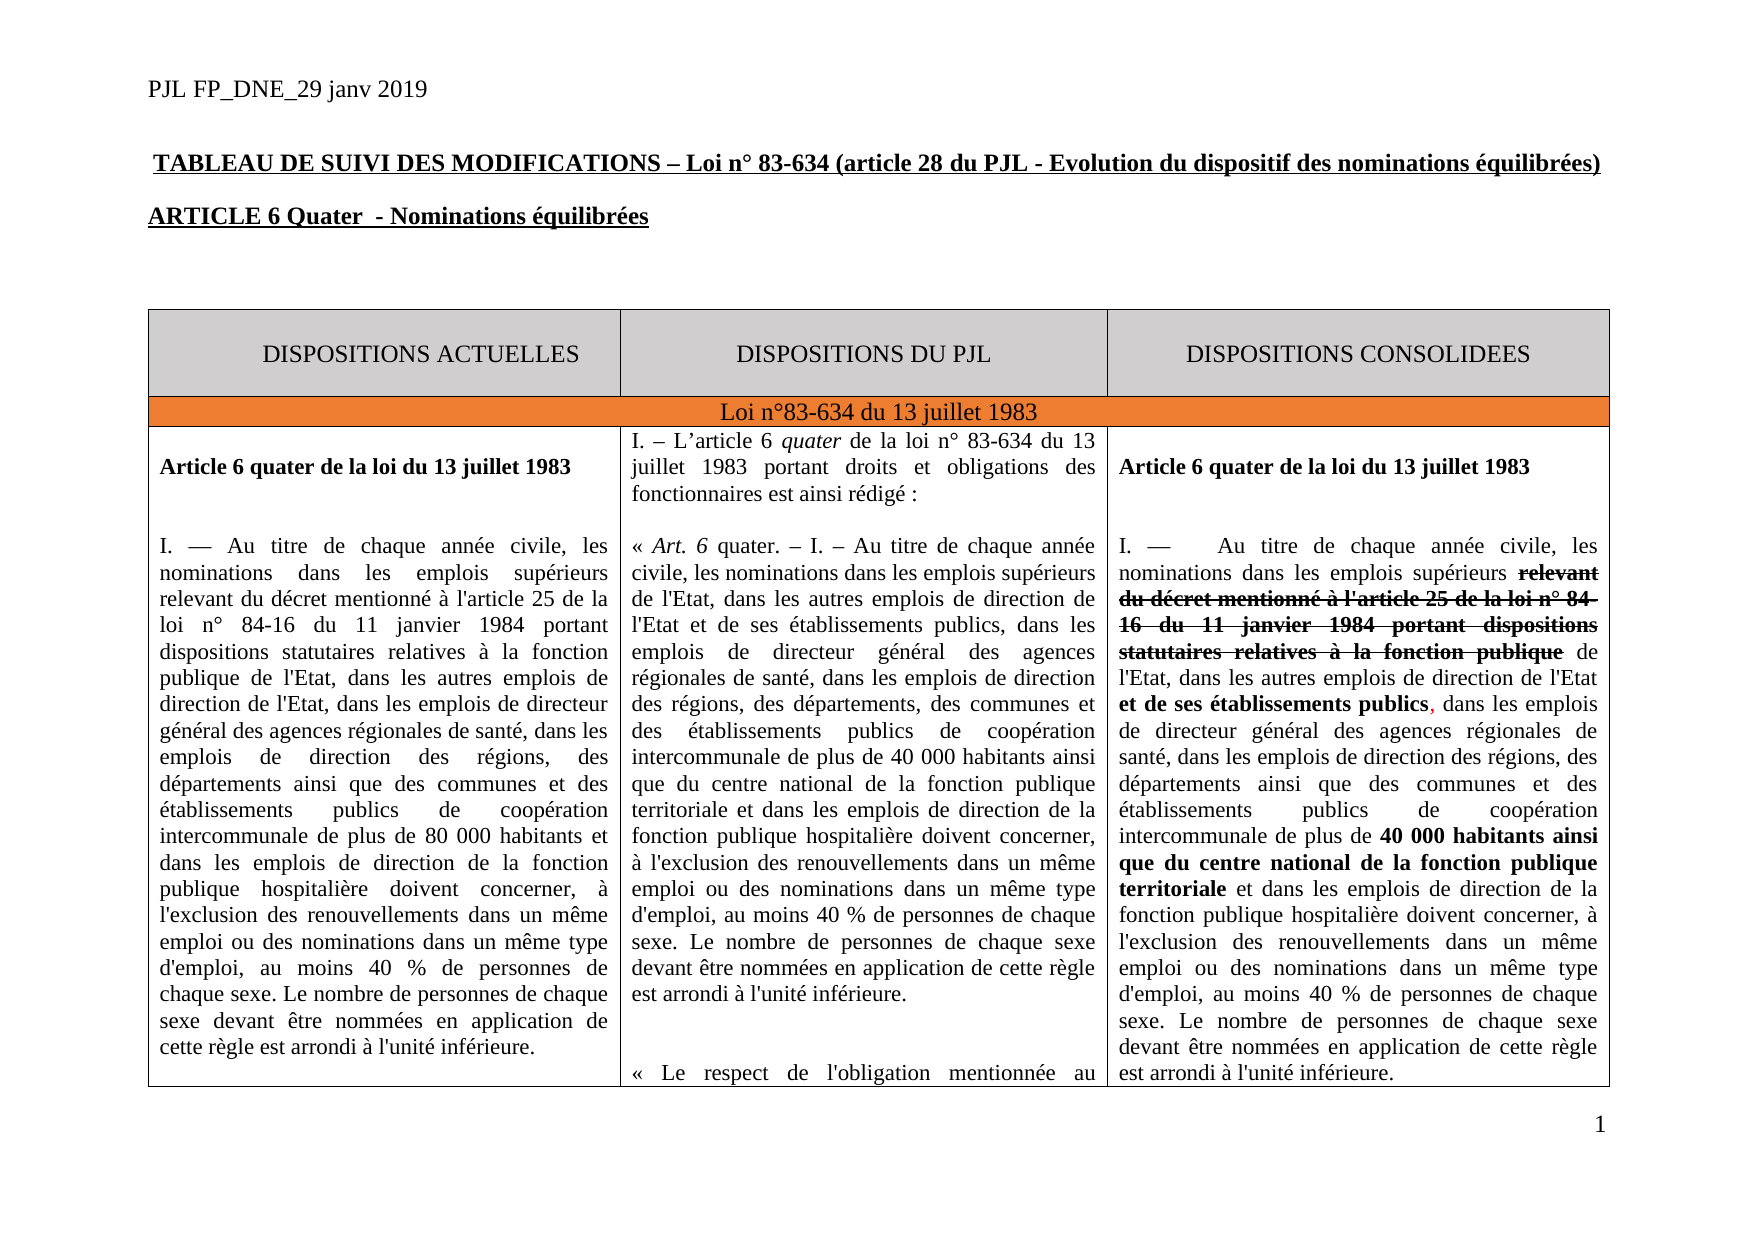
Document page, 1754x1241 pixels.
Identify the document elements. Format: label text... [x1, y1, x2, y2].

table_header DISPOSITIONS DU PJL [621, 310, 1107, 396]
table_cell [1108, 427, 1609, 1086]
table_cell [149, 427, 620, 1086]
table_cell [621, 427, 1107, 1086]
table_cell Loi n°83-634 du 13 juillet 1983 [149, 397, 1609, 426]
text ARTICLE 6 Quater - Nominations équilibrées [148, 201, 1606, 230]
text TABLEAU DE SUIVI DES MODIFICATIONS – Loi n° 83-634 (article 28 du PJL - Evolution du dispositif des nominations équilibrées) [148, 148, 1606, 176]
table_header DISPOSITIONS ACTUELLES [149, 310, 620, 396]
table_header DISPOSITIONS CONSOLIDEES [1108, 310, 1609, 396]
